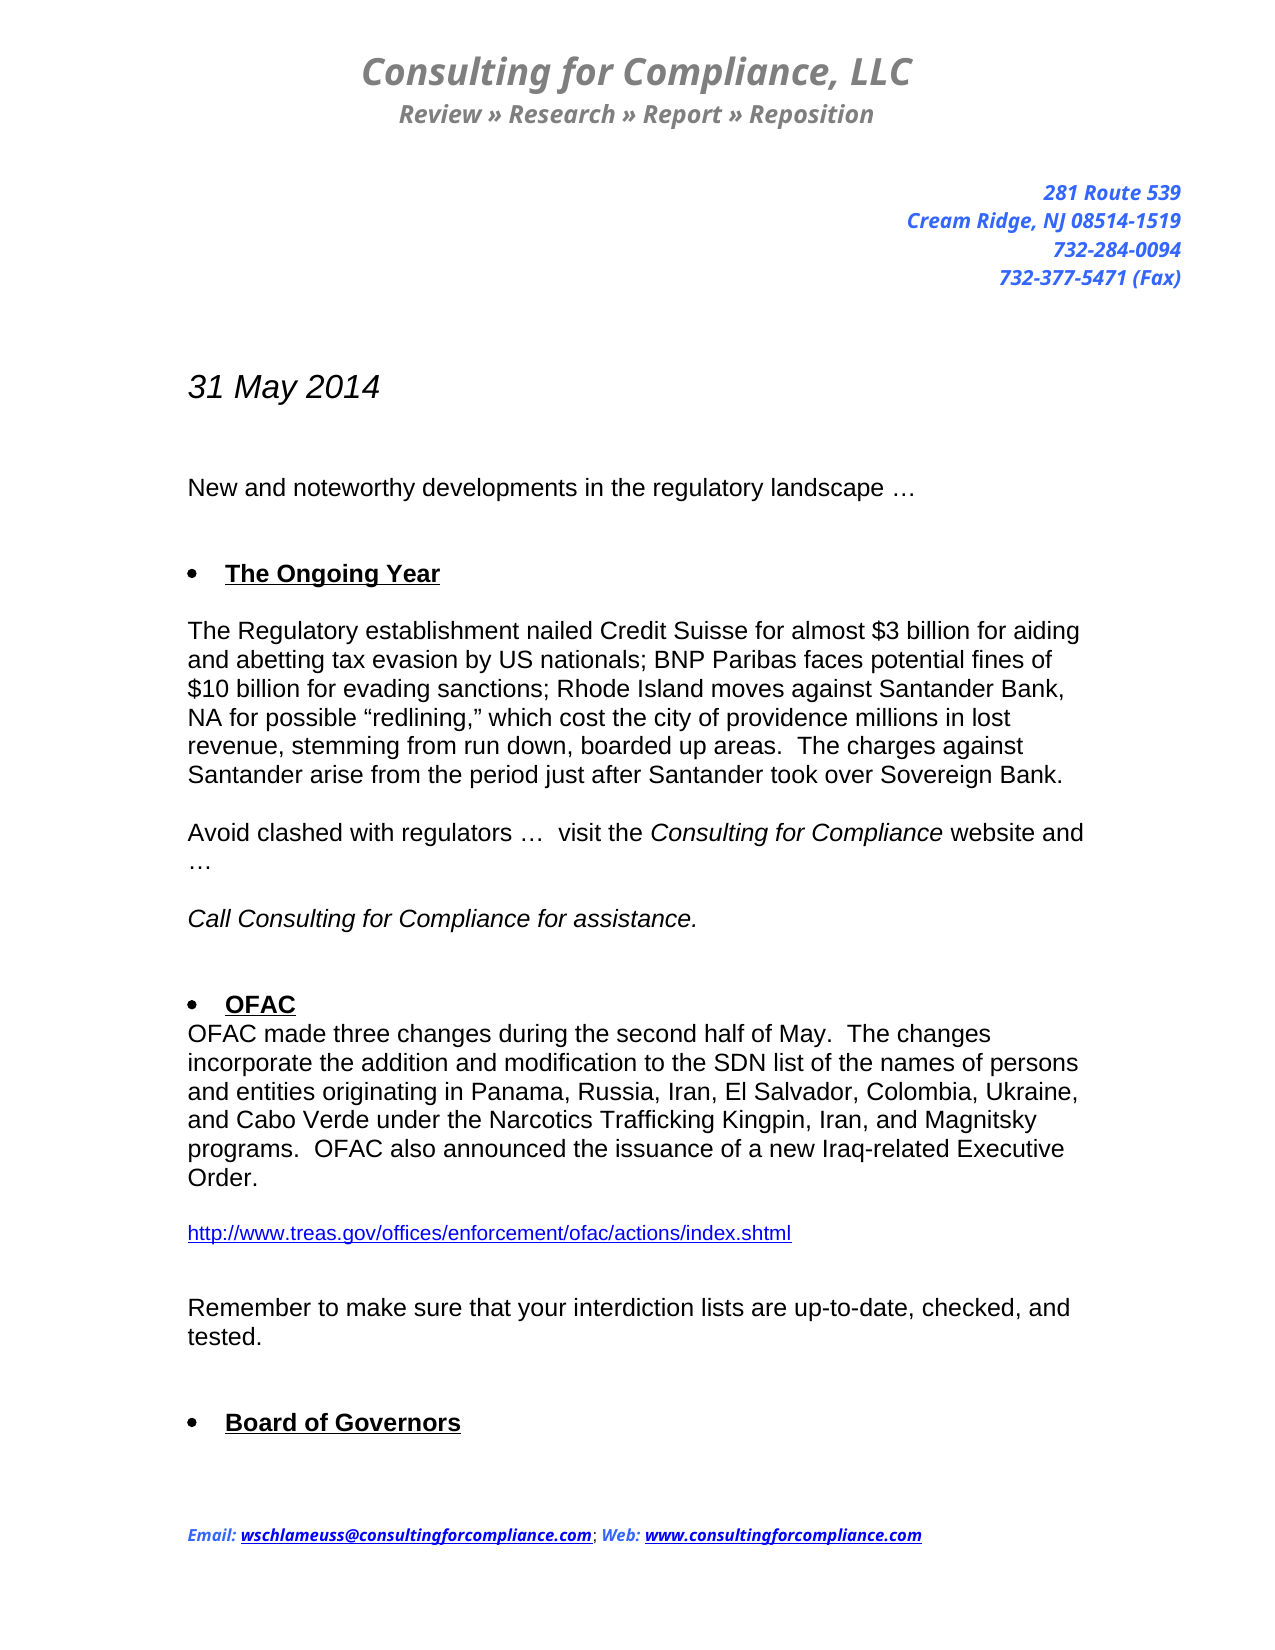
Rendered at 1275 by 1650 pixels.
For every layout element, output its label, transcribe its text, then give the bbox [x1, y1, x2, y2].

list Board of Governors [187, 1408, 1087, 1437]
text Avoid clashed with regulators … visit the Consulting for Compliance website and … [187, 818, 1087, 875]
text http://www.treas.gov/offices/enforcement/ofac/actions/index.shtml [187, 1221, 1087, 1245]
text Remember to make sure that your interdiction lists are up-to-date, checked, and tested. [187, 1293, 1087, 1350]
text OFAC made three changes during the second half of May. The changes incorporate the addition and modification to the SDN list of the names of persons and entities originating in Panama, Russia, Iran, El Salvador, Colombia, Ukraine, and Cabo Verde under the Narcotics Trafficking Kingpin, Iran, and Magnitsky programs. OFAC also announced the issuance of a new Iraq-related Executive Order. [187, 1019, 1087, 1192]
text The Regulatory establishment nailed Credit Suisse for almost $3 billion for aiding and abetting tax evasion by US nationals; BNP Paribas faces potential fines of $10 billion for evading sanctions; Rhode Island moves against Santander Bank, NA for possible “redlining,” which cost the city of providence millions in lost revenue, stemming from run down, boarded up areas. The charges against Santander arise from the period just after Santander took over Sovereign Bank. [187, 616, 1087, 789]
text 31 May 2014 [187, 367, 1087, 405]
text New and noteworthy developments in the regulatory landscape … [187, 472, 1087, 501]
list The Ongoing Year [187, 559, 1087, 588]
list OFAC [187, 990, 1087, 1019]
text Call Consulting for Compliance for assistance. [187, 904, 1087, 933]
